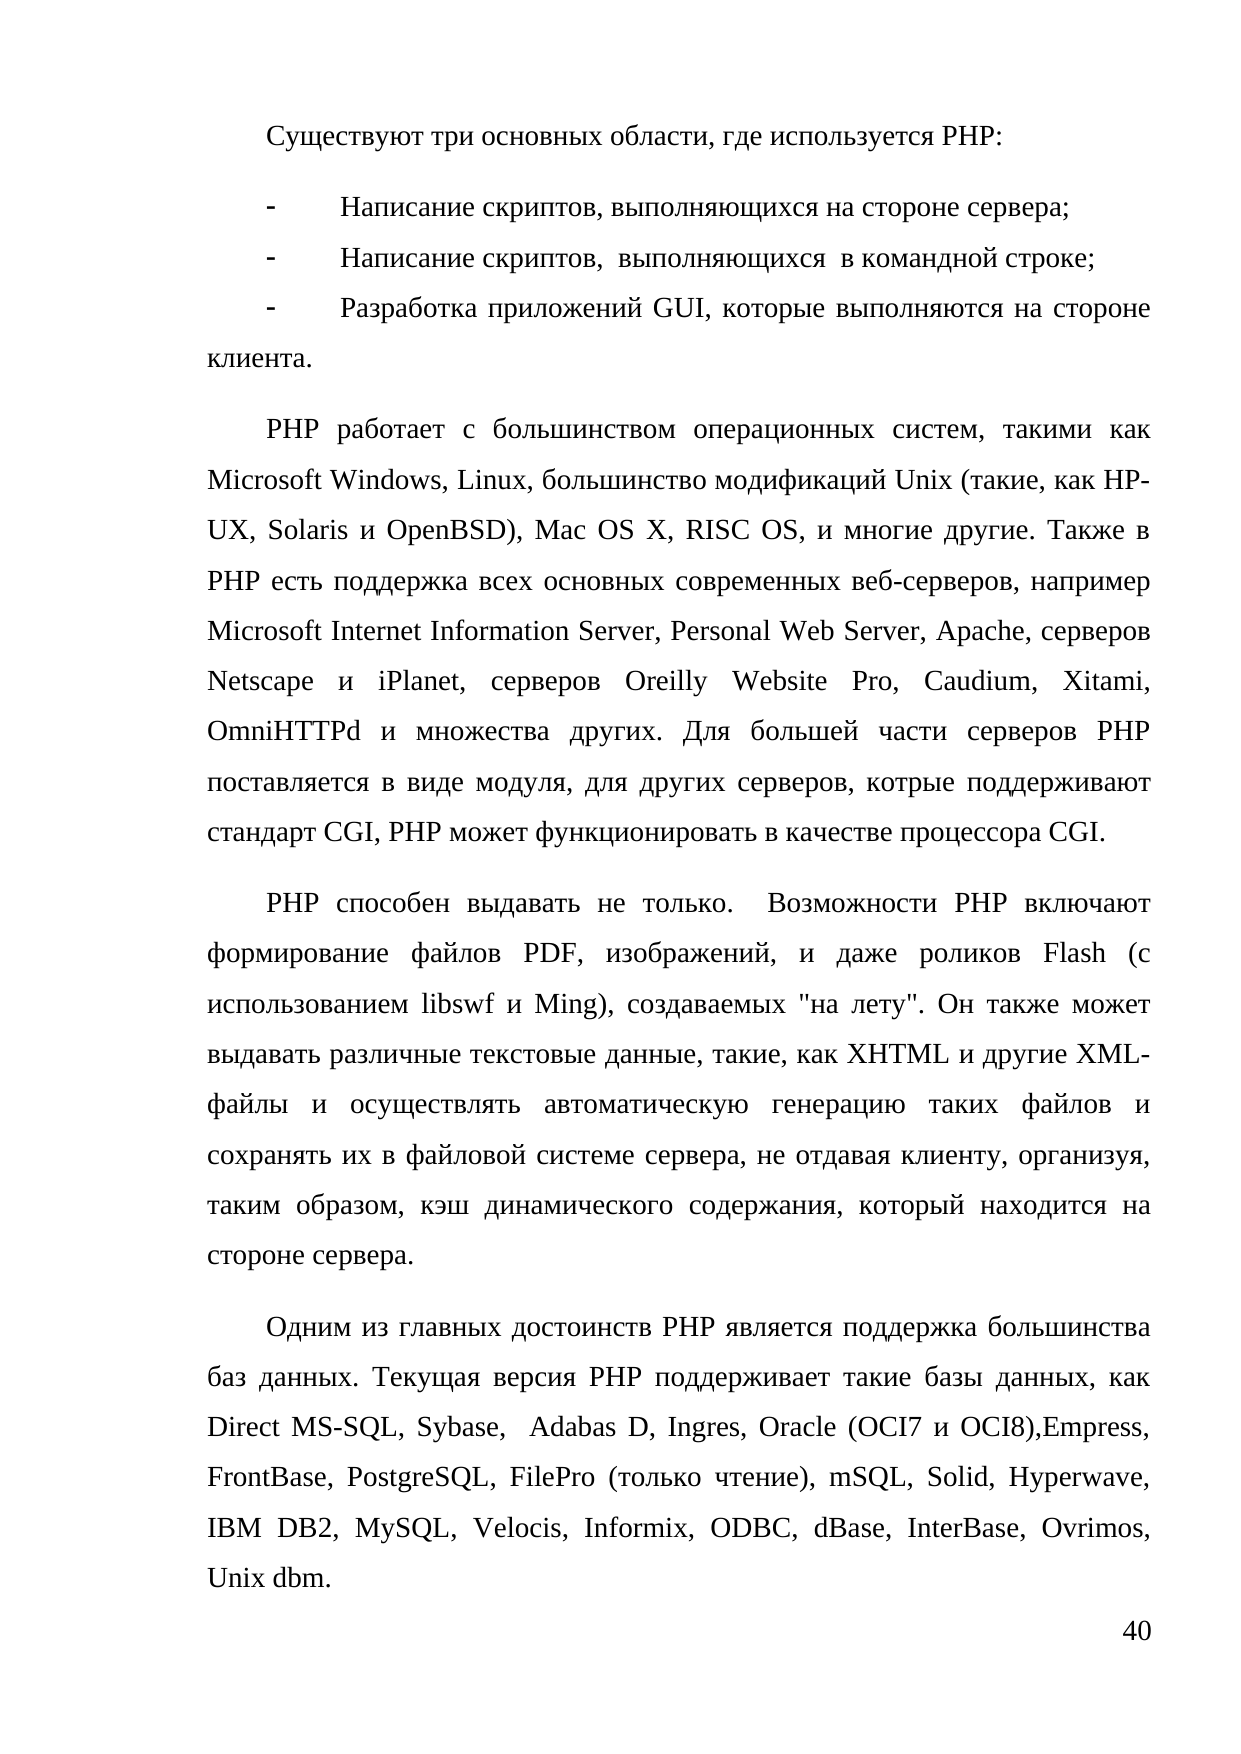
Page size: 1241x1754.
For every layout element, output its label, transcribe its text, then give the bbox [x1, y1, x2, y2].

list Написание скриптов, выполняющихся в командной строке; [207, 240, 1152, 273]
text Существуют три основных области, где используется PHP: [207, 118, 1152, 152]
text Одним из главных достоинств PHP является поддержка большинства баз данных. Текущая версия PHP поддерживает такие базы данных, как Direct MS-SQL, Sybase, Adabas D, Ingres, Oracle (OCI7 и OCI8),Empress, FrontBase, PostgreSQL, FilePro (только чтение), mSQL, Solid, Hyperwave, IBM DB2, MySQL, Velocis, Informix, ODBC, dBase, InterBase, Ovrimos, Unix dbm. [207, 1309, 1152, 1594]
list Разработка приложений GUI, которые выполняются на стороне клиента. [207, 290, 1152, 374]
list Написание скриптов, выполняющихся на стороне сервера; [266, 189, 1152, 223]
text PHP способен выдавать не только. Возможности PHP включают формирование файлов PDF, изображений, и даже роликов Flash (с использованием libswf и Ming), создаваемых "на лету". Он также может выдавать различные текстовые данные, такие, как XHTML и другие XML-файлы и осуществлять автоматическую генерацию таких файлов и сохранять их в файловой системе сервера, не отдавая клиенту, организуя, таким образом, кэш динамического содержания, который находится на стороне сервера. [207, 885, 1152, 1271]
text PHP работает с большинством операционных систем, такими как Microsoft Windows, Linux, большинство модификаций Unix (такие, как HP-UX, Solaris и OpenBSD), Mac OS X, RISC OS, и многие другие. Также в PHP есть поддержка всех основных современных веб-серверов, например Microsoft Internet Information Server, Personal Web Server, Apache, серверов Netscape и iPlanet, серверов Oreilly Website Pro, Caudium, Xitami, OmniHTTPd и множества других. Для большей части серверов PHP поставляется в виде модуля, для других серверов, котрые поддерживают стандарт CGI, PHP может функционировать в качестве процессора CGI. [207, 412, 1152, 848]
